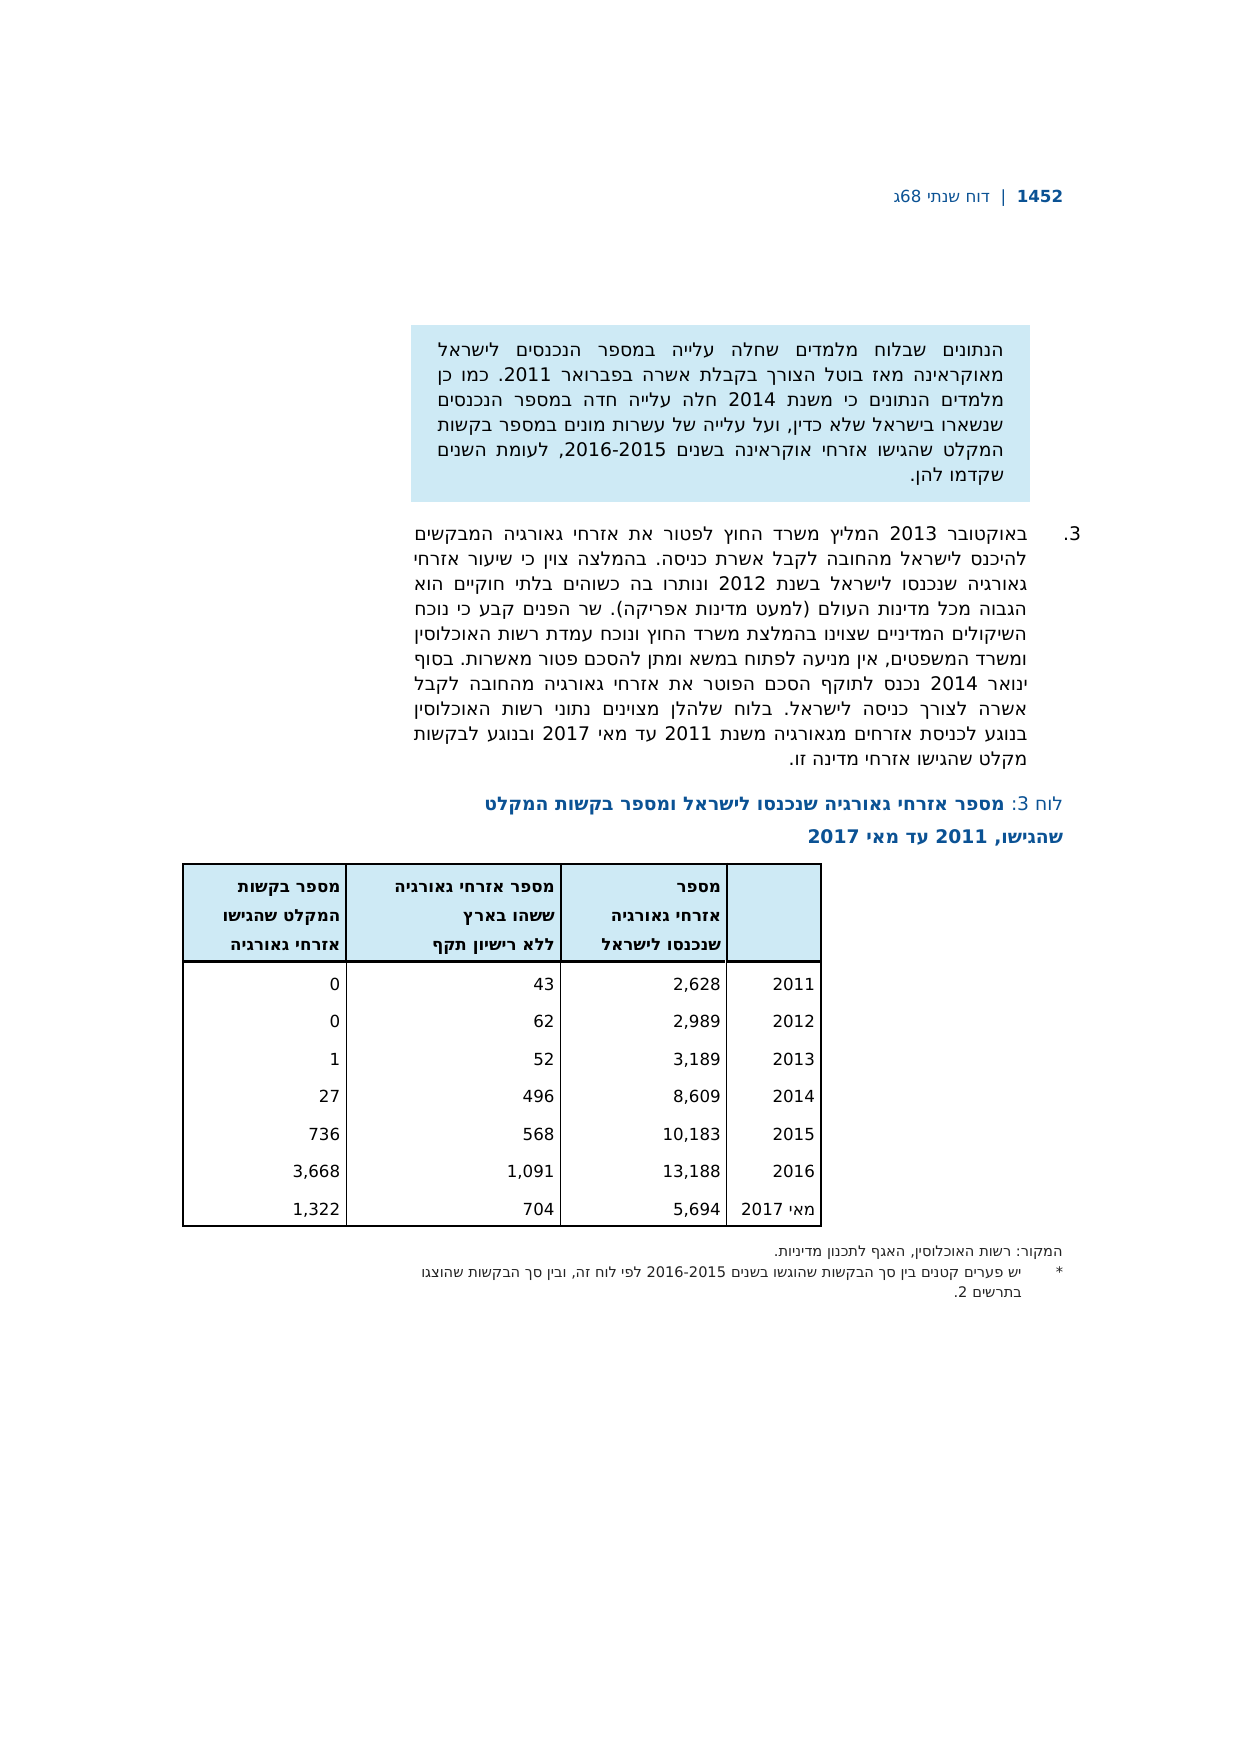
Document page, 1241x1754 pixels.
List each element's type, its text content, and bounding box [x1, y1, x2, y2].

table_cell 2014 [727, 1075, 820, 1112]
table_cell 3,189 [561, 1038, 726, 1075]
table_cell 1,091 [347, 1150, 560, 1187]
table_cell 568 [347, 1113, 560, 1150]
text המקור: רשות האוכלוסין, האגף לתכנון מדיניות. [413, 1239, 1063, 1260]
text לוח 3: מספר אזרחי גאורגיה שנכנסו לישראל ומספר בקשות המקלט שהגישו, 2011 עד מאי 2017 [413, 783, 1063, 850]
table_cell 27 [184, 1075, 346, 1112]
text * יש פערים קטנים בין סך הבקשות שהוגשו בשנים 2016-2015 לפי לוח זה, ובין סך הבקשות שהוצגו בתרשים 2. [413, 1260, 1063, 1302]
table_cell 2015 [727, 1113, 820, 1150]
table_cell 736 [184, 1113, 346, 1150]
table_cell 3,668 [184, 1150, 346, 1187]
table_cell 2,628 [561, 960, 726, 1000]
table_cell 43 [347, 963, 560, 1000]
table_header מספר אזרחי גאורגיה שנכנסו לישראל [562, 865, 726, 960]
table_cell 62 [347, 1000, 560, 1037]
table_cell 1,322 [184, 1188, 346, 1225]
table_cell 2011 [727, 963, 820, 1000]
table_cell 0 [184, 963, 346, 1000]
table_cell 2,989 [561, 1000, 726, 1037]
list באוקטובר 2013 המליץ משרד החוץ לפטור את אזרחי גאורגיה המבקשים להיכנס לישראל מהחובה לקבל אשרת כניסה. בהמלצה צוין כי שיעור אזרחי גאורגיה שנכנסו לישראל בשנת 2012 ונותרו בה כשוהים בלתי חוקיים הוא הגבוה מכל מדינות העולם (למעט מדינות אפריקה). שר הפנים קבע כי נוכח השיקולים המדיניים שצוינו בהמלצת משרד החוץ ונוכח עמדת רשות האוכלוסין ומשרד המשפטים, אין מניעה לפתוח במשא ומתן להסכם פטור מאשרות. בסוף ינואר 2014 נכנס לתוקף הסכם הפוטר את אזרחי גאורגיה מהחובה לקבל אשרה לצורך כניסה לישראל. בלוח שלהלן מצוינים נתוני רשות האוכלוסין בנוגע לכניסת אזרחים מגאורגיה משנת 2011 עד מאי 2017 ובנוגע לבקשות מקלט שהגישו אזרחי מדינה זו. [413, 521, 1063, 771]
table_cell 52 [347, 1038, 560, 1075]
table_header [728, 865, 820, 960]
table_cell 1 [184, 1038, 346, 1075]
table_cell 8,609 [561, 1075, 726, 1112]
table_cell 2016 [727, 1150, 820, 1187]
text הנתונים שבלוח מלמדים שחלה עלייה במספר הנכנסים לישראל מאוקראינה מאז בוטל הצורך בקבלת אשרה בפברואר 2011. כמו כן מלמדים הנתונים כי משנת 2014 חלה עלייה חדה במספר הנכנסים שנשארו בישראל שלא כדין, ועל עלייה של עשרות מונים במספר בקשות המקלט שהגישו אזרחי אוקראינה בשנים 2016-2015, לעומת השנים שקדמו להן. [414, 328, 1027, 499]
table_cell 2012 [727, 1000, 820, 1037]
table_cell 5,694 [561, 1188, 726, 1225]
table_cell 10,183 [561, 1113, 726, 1150]
table_header מספר אזרחי גאורגיה ששהו בארץ ללא רישיון תקף [347, 865, 560, 960]
table_cell 0 [184, 1000, 346, 1037]
table_cell מאי 2017 [727, 1188, 820, 1225]
table_header מספר בקשות המקלט שהגישו אזרחי גאורגיה [184, 865, 345, 960]
table_cell 13,188 [561, 1150, 726, 1187]
table_cell 496 [347, 1075, 560, 1112]
table_cell 2013 [727, 1038, 820, 1075]
table_cell 704 [347, 1188, 560, 1225]
